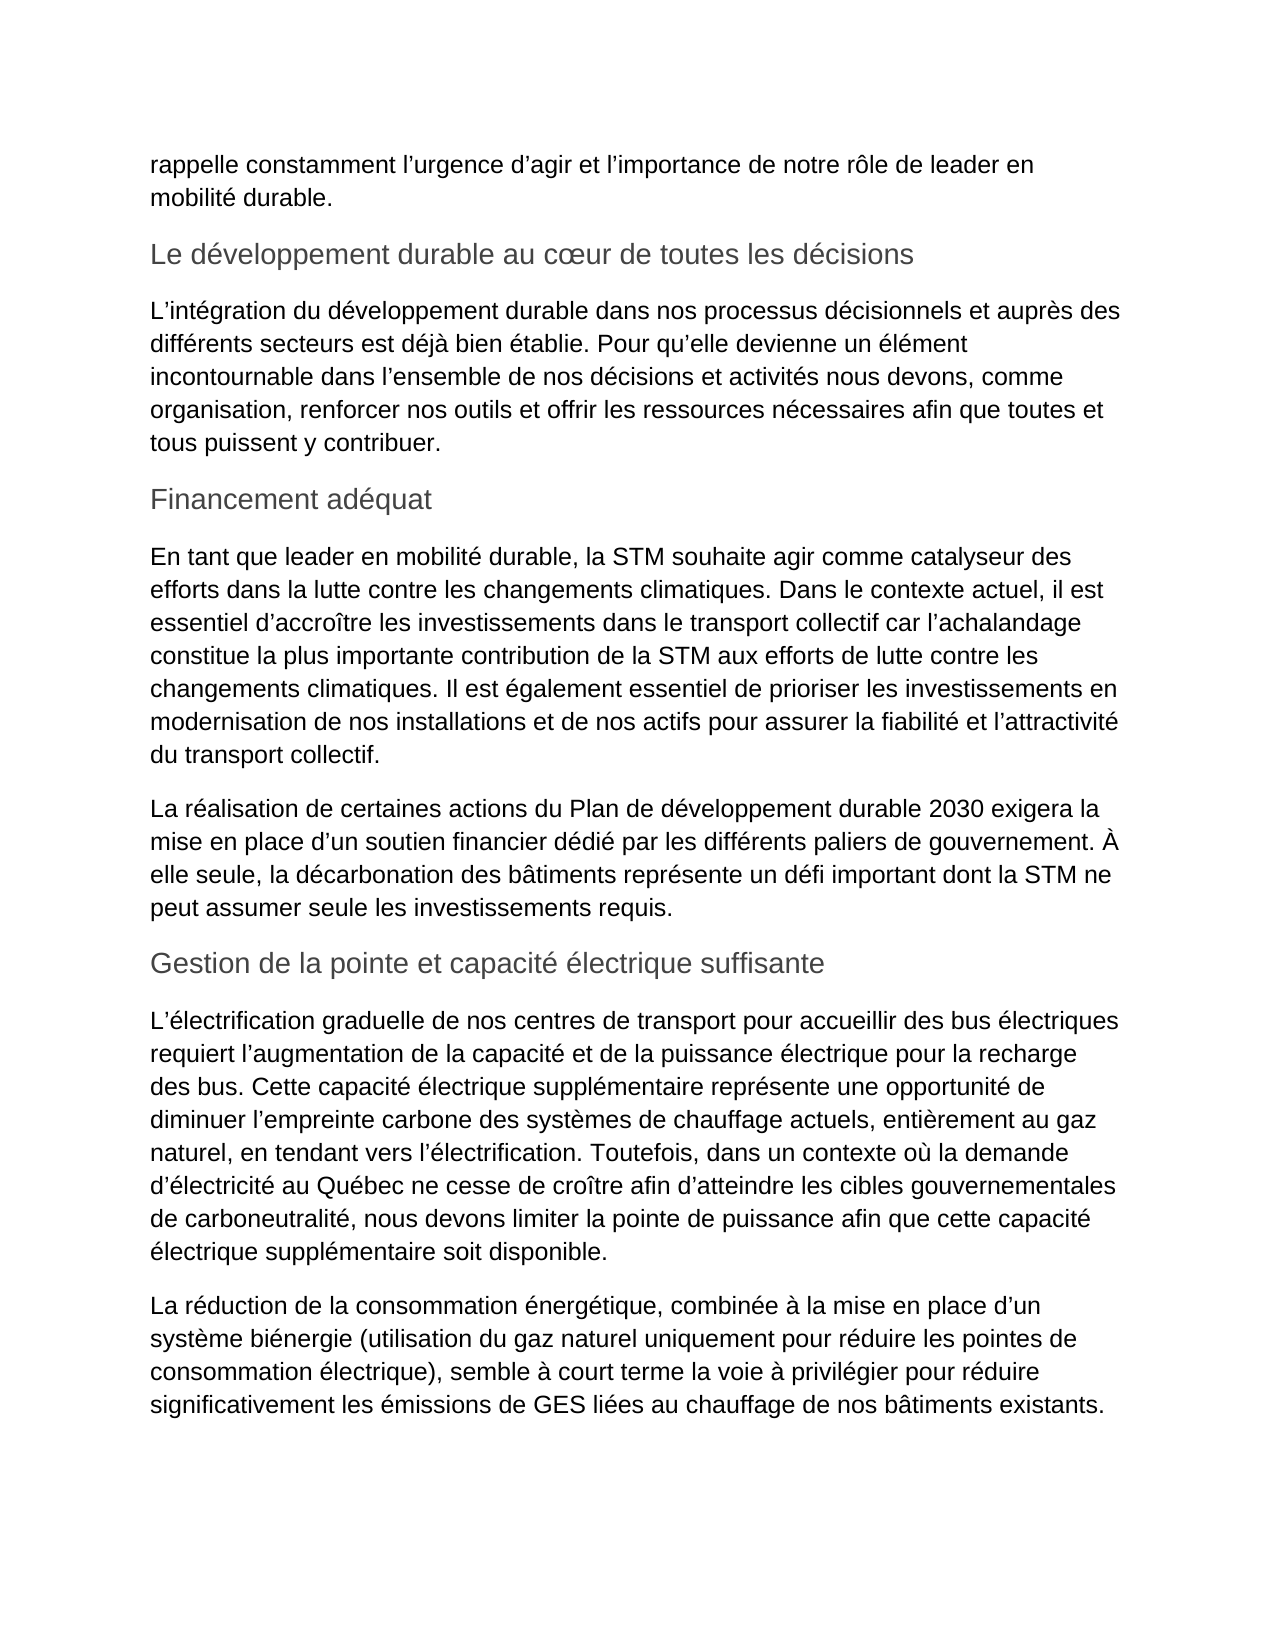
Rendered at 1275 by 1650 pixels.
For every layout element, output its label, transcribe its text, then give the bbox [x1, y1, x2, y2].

text L’électrification graduelle de nos centres de transport pour accueillir des bus électriques requiert l’augmentation de la capacité et de la puissance électrique pour la recharge des bus. Cette capacité électrique supplémentaire représente une opportunité de diminuer l’empreinte carbone des systèmes de chauffage actuels, entièrement au gaz naturel, en tendant vers l’électrification. Toutefois, dans un contexte où la demande d’électricité au Québec ne cesse de croître afin d’atteindre les cibles gouvernementales de carboneutralité, nous devons limiter la pointe de puissance afin que cette capacité électrique supplémentaire soit disponible. [150, 1006, 1125, 1266]
subtitle Le développement durable au cœur de toutes les décisions [150, 237, 1125, 270]
subtitle Gestion de la pointe et capacité électrique suffisante [150, 946, 1125, 980]
subtitle Financement adéquat [150, 482, 1125, 516]
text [150, 150, 1125, 212]
text L’intégration du développement durable dans nos processus décisionnels et auprès des différents secteurs est déjà bien établie. Pour qu’elle devienne un élément incontournable dans l’ensemble de nos décisions et activités nous devons, comme organisation, renforcer nos outils et offrir les ressources nécessaires afin que toutes et tous puissent y contribuer. [150, 296, 1125, 457]
text La réduction de la consommation énergétique, combinée à la mise en place d’un système biénergie (utilisation du gaz naturel uniquement pour réduire les pointes de consommation électrique), semble à court terme la voie à privilégier pour réduire significativement les émissions de GES liées au chauffage de nos bâtiments existants. [150, 1291, 1125, 1419]
text La réalisation de certaines actions du Plan de développement durable 2030 exigera la mise en place d’un soutien financier dédié par les différents paliers de gouvernement. À elle seule, la décarbonation des bâtiments représente un défi important dont la STM ne peut assumer seule les investissements requis. [150, 793, 1125, 921]
text En tant que leader en mobilité durable, la STM souhaite agir comme catalyseur des efforts dans la lutte contre les changements climatiques. Dans le contexte actuel, il est essentiel d’accroître les investissements dans le transport collectif car l’achalandage constitue la plus importante contribution de la STM aux efforts de lutte contre les changements climatiques. Il est également essentiel de prioriser les investissements en modernisation de nos installations et de nos actifs pour assurer la fiabilité et l’attractivité du transport collectif. [150, 542, 1125, 768]
